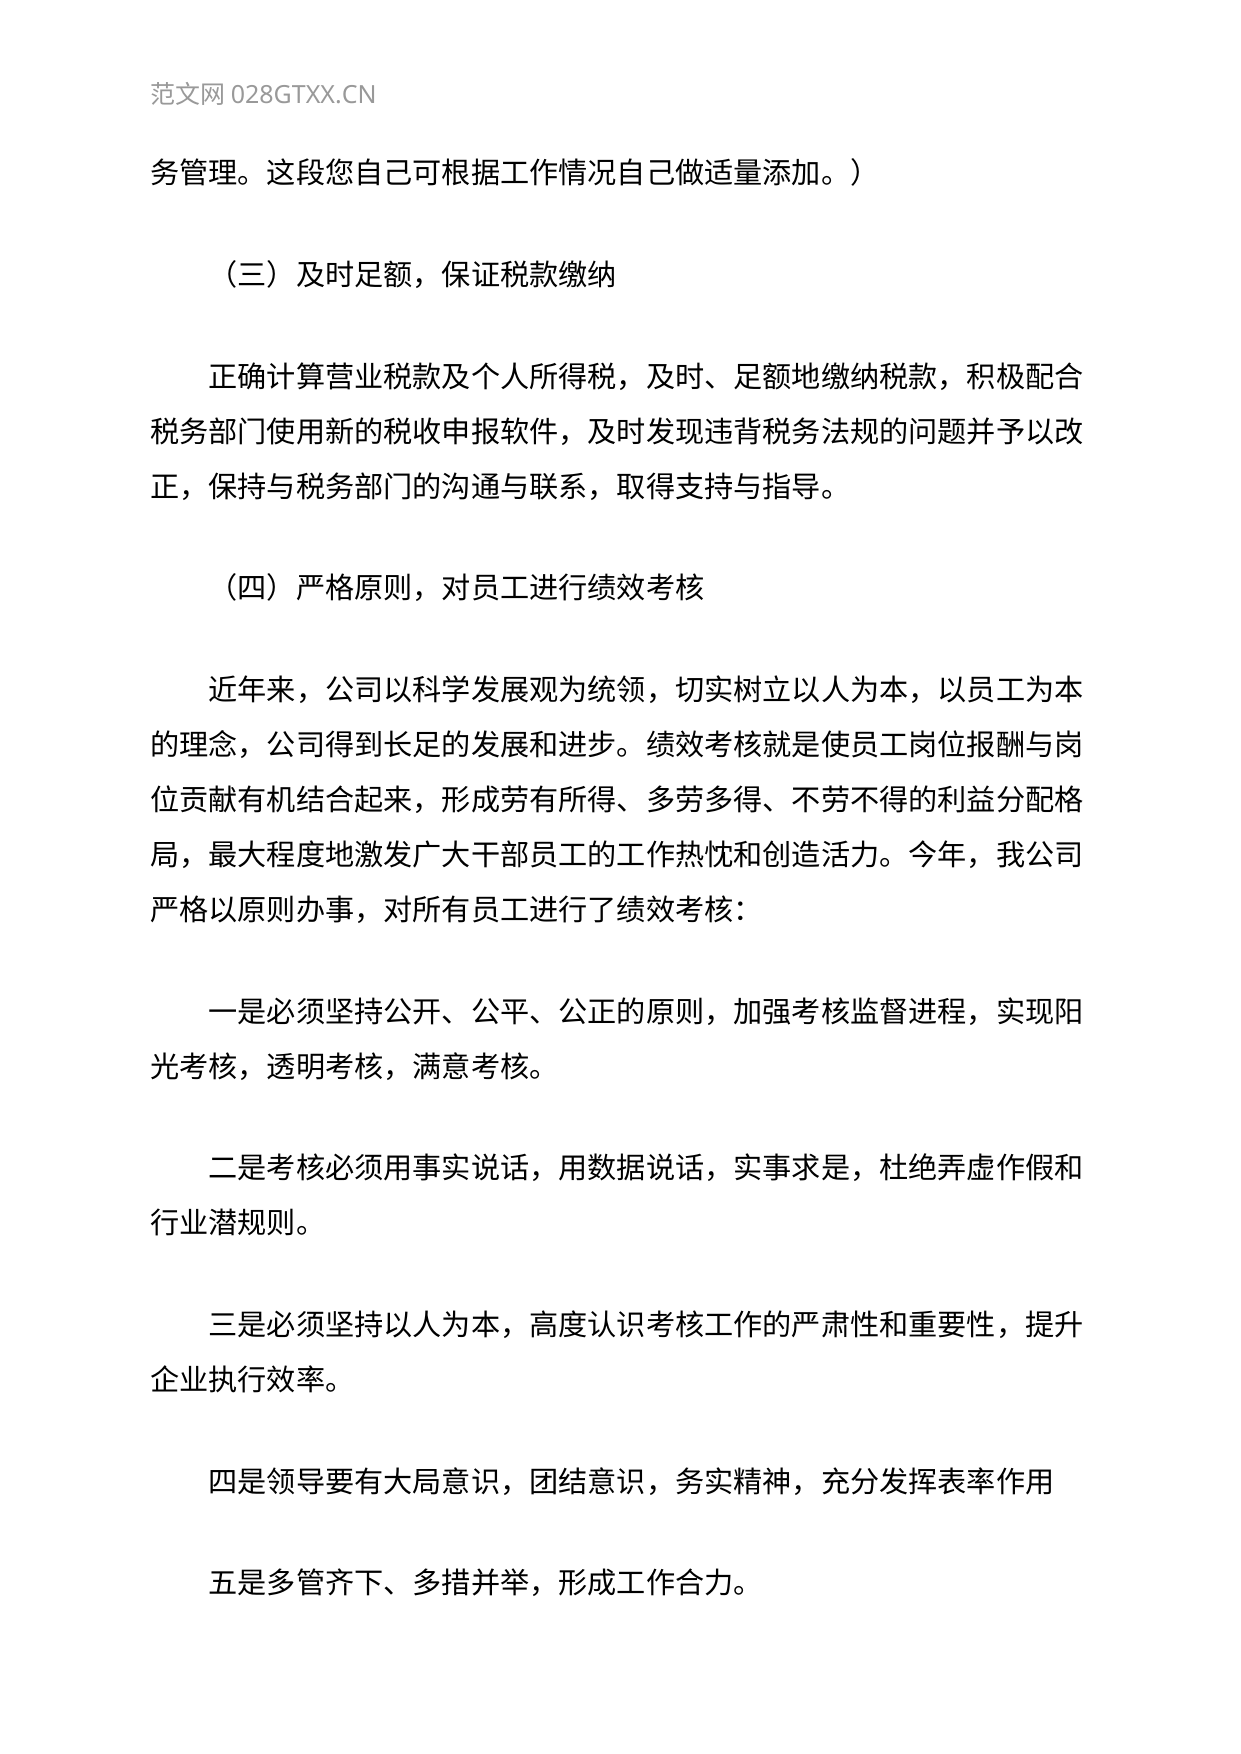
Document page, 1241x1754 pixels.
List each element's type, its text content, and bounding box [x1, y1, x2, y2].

text 正确计算营业税款及个人所得税，及时、足额地缴纳税款，积极配合税务部门使用新的税收申报软件，及时发现违背税务法规的问题并予以改正，保持与税务部门的沟通与联系，取得支持与指导。 [150, 353, 1090, 506]
text 五是多管齐下、多措并举，形成工作合力。 [150, 1560, 1090, 1602]
text 三是必须坚持以人为本，高度认识考核工作的严肃性和重要性，提升企业执行效率。 [150, 1302, 1090, 1399]
text 四是领导要有大局意识，团结意识，务实精神，充分发挥表率作用 [150, 1458, 1090, 1501]
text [150, 150, 1090, 192]
text 二是考核必须用事实说话，用数据说话，实事求是，杜绝弄虚作假和行业潜规则。 [150, 1145, 1090, 1242]
text （四）严格原则，对员工进行绩效考核 [150, 565, 1090, 607]
text 一是必须坚持公开、公平、公正的原则，加强考核监督进程，实现阳光考核，透明考核，满意考核。 [150, 988, 1090, 1085]
text 近年来，公司以科学发展观为统领，切实树立以人为本，以员工为本的理念，公司得到长足的发展和进步。绩效考核就是使员工岗位报酬与岗位贡献有机结合起来，形成劳有所得、多劳多得、不劳不得的利益分配格局，最大程度地激发广大干部员工的工作热忱和创造活力。今年，我公司严格以原则办事，对所有员工进行了绩效考核： [150, 667, 1090, 929]
text （三）及时足额，保证税款缴纳 [150, 252, 1090, 294]
